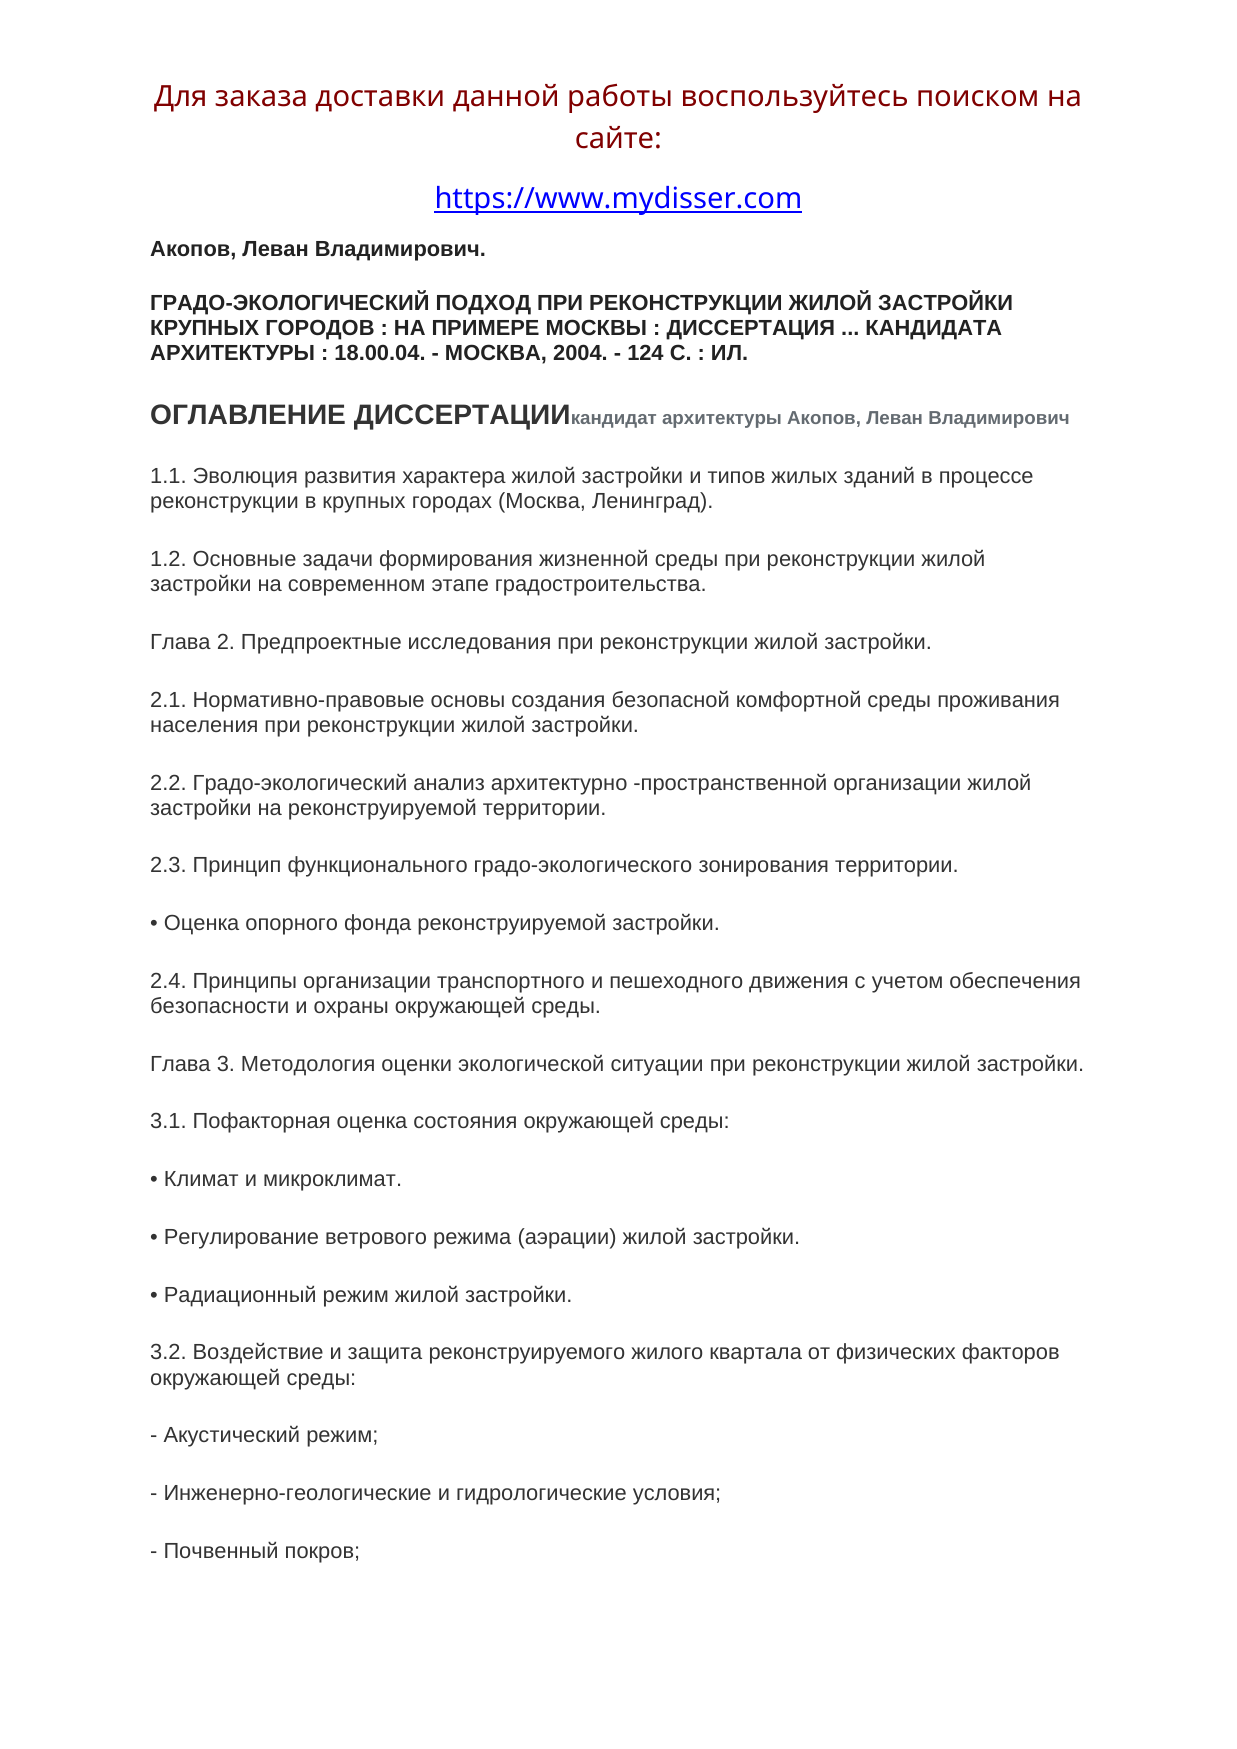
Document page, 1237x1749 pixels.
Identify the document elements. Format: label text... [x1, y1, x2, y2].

text 3.1. Пофакторная оценка состояния окружающей среды: [150, 1108, 1086, 1133]
text 2.1. Нормативно-правовые основы создания безопасной комфортной среды проживания населения при реконструкции жилой застройки. [150, 686, 1086, 737]
text • Оценка опорного фонда реконструируемой застройки. [150, 910, 1086, 935]
text • Регулирование ветрового режима (аэрации) жилой застройки. [150, 1224, 1086, 1249]
text 2.3. Принцип функционального градо-экологического зонирования территории. [150, 852, 1086, 877]
text 1.1. Эволюция развития характера жилой застройки и типов жилых зданий в процессе реконструкции в крупных городах (Москва, Ленинград). [150, 463, 1086, 513]
text Глава 2. Предпроектные исследования при реконструкции жилой застройки. [150, 629, 1086, 654]
text • Радиационный режим жилой застройки. [150, 1281, 1086, 1307]
text - Акустический режим; [150, 1422, 1086, 1447]
text • Климат и микроклимат. [150, 1166, 1086, 1191]
text - Инженерно-геологические и гидрологические условия; [150, 1480, 1086, 1505]
text 2.4. Принципы организации транспортного и пешеходного движения с учетом обеспечения безопасности и охраны окружающей среды. [150, 968, 1086, 1018]
text - Почвенный покров; [150, 1537, 1086, 1563]
text Акопов, Леван Владимирович. [150, 236, 1086, 261]
text 2.2. Градо-экологический анализ архитектурно -пространственной организации жилой застройки на реконструируемой территории. [150, 769, 1086, 820]
subtitle Градо-экологический подход при реконструкции жилой застройки крупных городов : На примере Москвы : диссертация ... кандидата архитектуры : 18.00.04. - Москва, 2004. - 124 с. : ил. [150, 290, 1086, 366]
text 1.2. Основные задачи формирования жизненной среды при реконструкции жилой застройки на современном этапе градостроительства. [150, 546, 1086, 596]
text Глава 3. Методология оценки экологической ситуации при реконструкции жилой застройки. [150, 1051, 1086, 1076]
subtitle Оглавление диссертациикандидат архитектуры Акопов, Леван Владимирович [150, 398, 1086, 430]
text 3.2. Воздействие и защита реконструируемого жилого квартала от физических факторов окружающей среды: [150, 1339, 1086, 1389]
